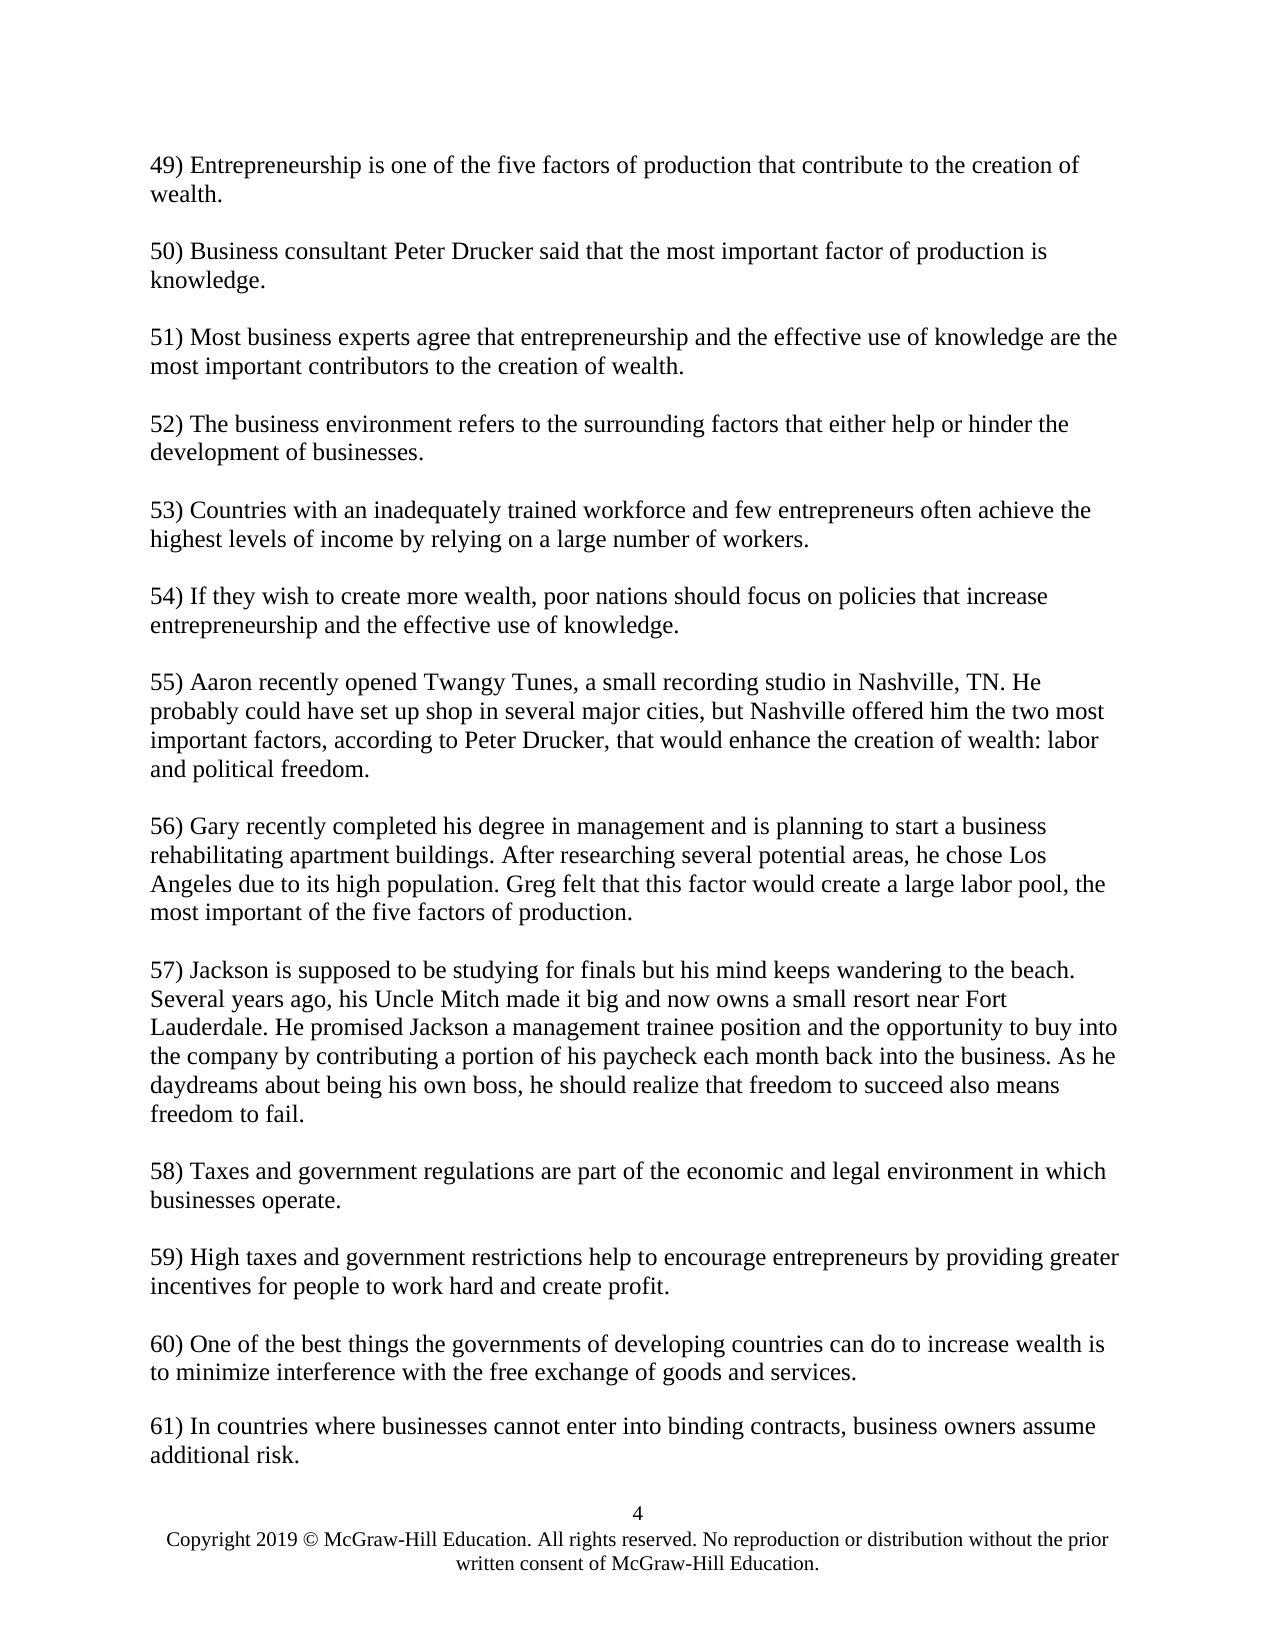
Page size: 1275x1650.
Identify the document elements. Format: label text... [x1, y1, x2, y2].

text 59) High taxes and government restrictions help to encourage entrepreneurs by providing greater incentives for people to work hard and create profit. [150, 1242, 1125, 1300]
text 54) If they wish to create more wealth, poor nations should focus on policies that increase entrepreneurship and the effective use of knowledge. [150, 581, 1125, 639]
text 51) Most business experts agree that entrepreneurship and the effective use of knowledge are the most important contributors to the creation of wealth. [150, 322, 1125, 380]
text 60) One of the best things the governments of developing countries can do to increase wealth is to minimize interference with the free exchange of goods and services. [150, 1329, 1125, 1386]
text 58) Taxes and government regulations are part of the economic and legal environment in which businesses operate. [150, 1156, 1125, 1214]
text 55) Aaron recently opened Twangy Tunes, a small recording studio in Nashville, TN. He probably could have set up shop in several major cities, but Nashville offered him the two most important factors, according to Peter Drucker, that would enhance the creation of wealth: labor and political freedom. [150, 667, 1125, 782]
text 56) Gary recently completed his degree in management and is planning to start a business rehabilitating apartment buildings. After researching several potential areas, he chose Los Angeles due to its high population. Greg felt that this factor would create a large labor pool, the most important of the five factors of production. [150, 811, 1125, 926]
text 50) Business consultant Peter Drucker said that the most important factor of production is knowledge. [150, 236, 1125, 294]
text 57) Jackson is supposed to be studying for finals but his mind keeps wandering to the beach. Several years ago, his Uncle Mitch made it big and now owns a small resort near Fort Lauderdale. He promised Jackson a management trainee position and the opportunity to buy into the company by contributing a portion of his paycheck each month back into the business. As he daydreams about being his own boss, he should realize that freedom to succeed also means freedom to fail. [150, 955, 1125, 1127]
text 52) The business environment refers to the surrounding factors that either help or hinder the development of businesses. [150, 409, 1125, 466]
text 61) In countries where businesses cannot enter into binding contracts, business owners assume additional risk. [150, 1411, 1125, 1469]
text 53) Countries with an inadequately trained workforce and few entrepreneurs often achieve the highest levels of income by relying on a large number of workers. [150, 495, 1125, 552]
text 49) Entrepreneurship is one of the five factors of production that contribute to the creation of wealth. [150, 150, 1125, 207]
